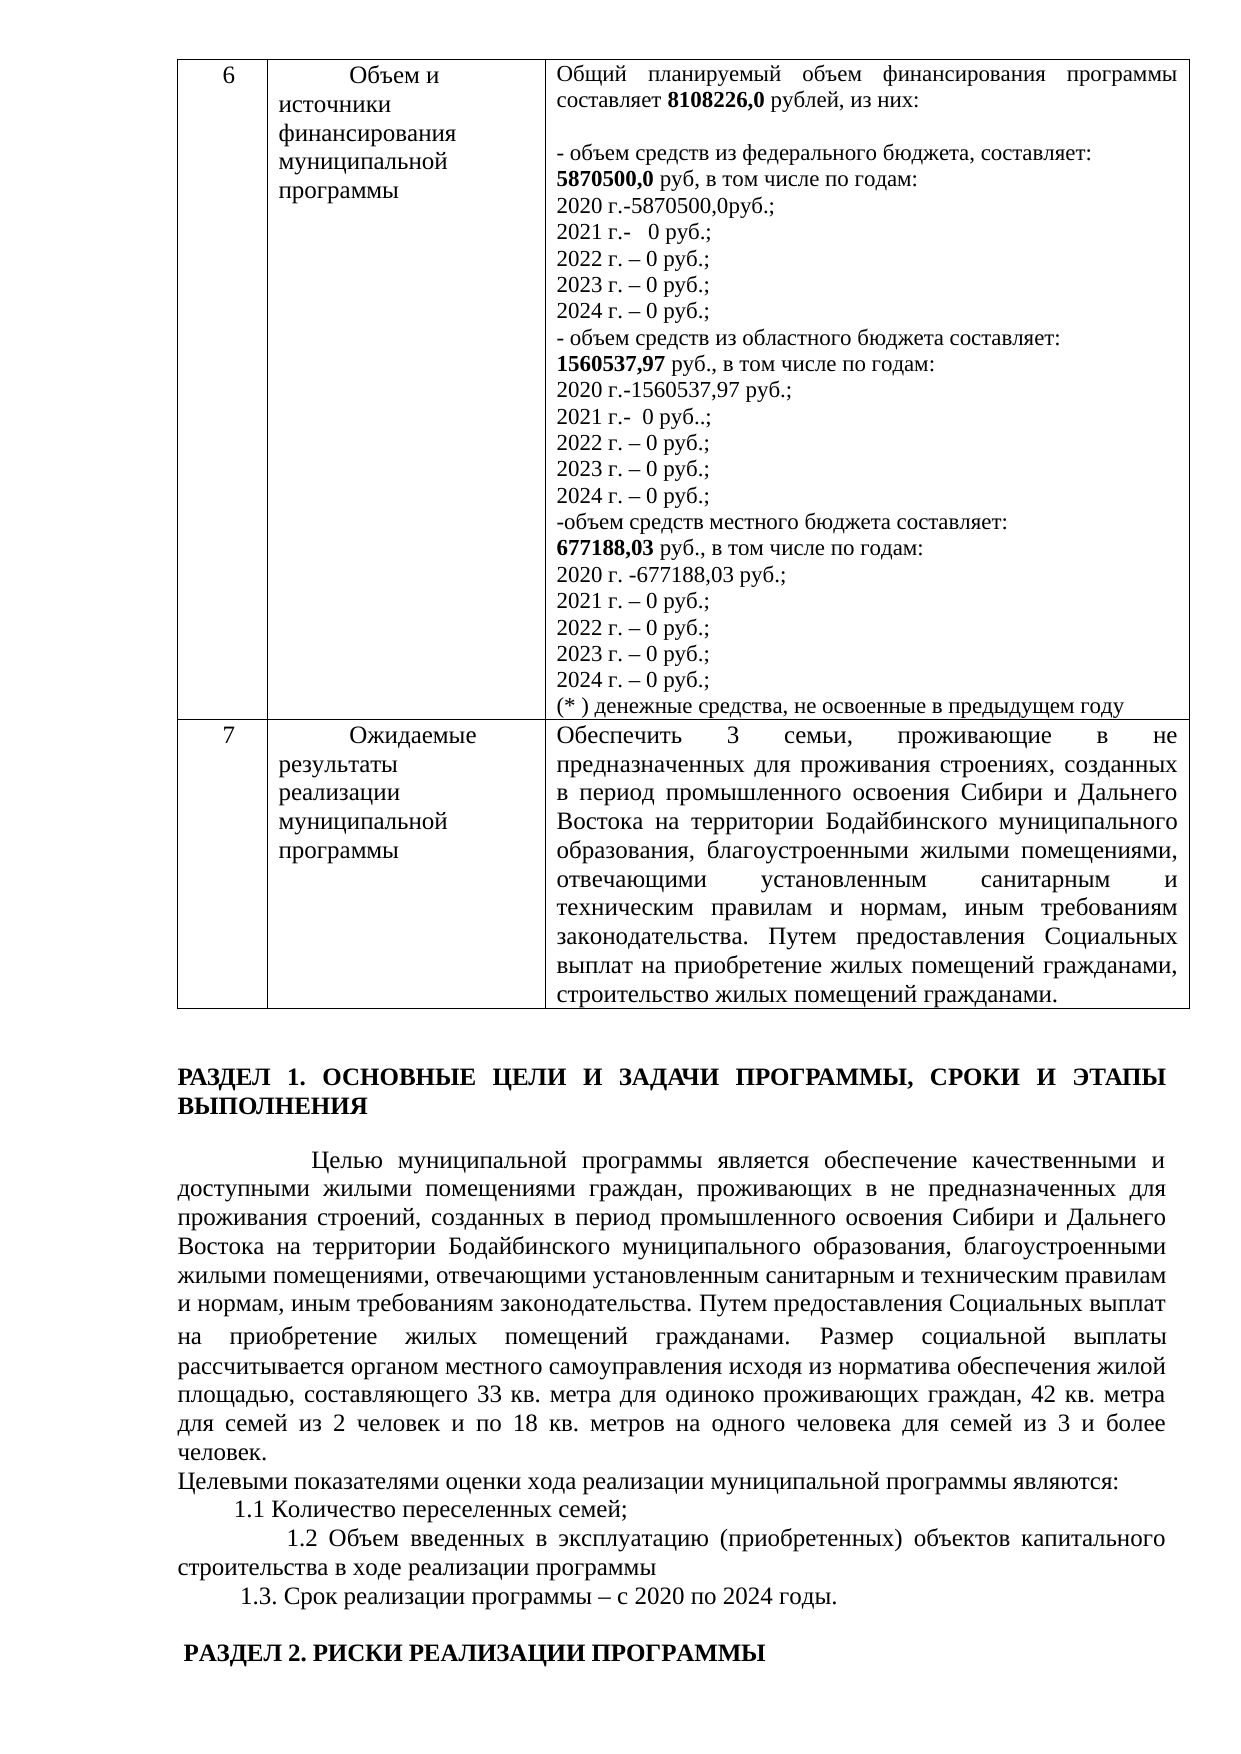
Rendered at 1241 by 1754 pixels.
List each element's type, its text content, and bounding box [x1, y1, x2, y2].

text 1.3. Срок реализации программы – с 2020 по 2024 годы. [177, 1581, 1167, 1609]
text 1.2 Объем введенных в эксплуатацию (приобретенных) объектов капитального строительства в ходе реализации программы [177, 1523, 1167, 1581]
table_cell Объем и источники финансирования муниципальной программы [268, 60, 545, 719]
subtitle РАЗДЕЛ 1. Основные цели и задачи ПРОГРАММЫ, сроки и этапы выполнения [177, 1062, 1167, 1120]
text РАЗДЕЛ 2. РИСКИ РЕАЛИЗАЦИИ ПРОГРАММЫ [177, 1638, 1167, 1667]
table_cell Обеспечить 3 семьи, проживающие в не предназначенных для проживания строениях, созданных в период промышленного освоения Сибири и Дальнего Востока на территории Бодайбинского муниципального образования, благоустроенными жилыми помещениями, отвечающими установленным санитарным и техническим правилам и нормам, иным требованиям законодательства. Путем предоставления Социальных выплат на приобретение жилых помещений гражданами, строительство жилых помещений гражданами. [546, 720, 1189, 1007]
table_cell Ожидаемые результаты реализации муниципальной программы [268, 720, 545, 1007]
text 1.1 Количество переселенных семей; [177, 1494, 1167, 1523]
table_cell Общий планируемый объем финансирования программы составляет 8108226,0 рублей, из них: - объем средств из федерального бюджета, составляет: 5870500,0 руб, в том числе по годам: 2020 г.-5870500,0руб.; 2021 г.- 0 руб.; 2022 г. – 0 руб.; 2023 г. – 0 руб.; 2024 г. – 0 руб.; - объем средств из областного бюджета составляет: 1560537,97 руб., в том числе по годам: 2020 г.-1560537,97 руб.; 2021 г.- 0 руб..; 2022 г. – 0 руб.; 2023 г. – 0 руб.; 2024 г. – 0 руб.; -объем средств местного бюджета составляет: 677188,03 руб., в том числе по годам: 2020 г. -677188,03 руб.; 2021 г. – 0 руб.; 2022 г. – 0 руб.; 2023 г. – 0 руб.; 2024 г. – 0 руб.; (* ) денежные средства, не освоенные в предыдущем году [546, 60, 1189, 719]
table_cell 6 [178, 60, 267, 719]
table_cell 7 [178, 720, 267, 1007]
text Целевыми показателями оценки хода реализации муниципальной программы являются: [177, 1466, 1167, 1494]
text Целью муниципальной программы является обеспечение качественными и доступными жилыми помещениями граждан, проживающих в не предназначенных для проживания строений, созданных в период промышленного освоения Сибири и Дальнего Востока на территории Бодайбинского муниципального образования, благоустроенными жилыми помещениями, отвечающими установленным санитарным и техническим правилам и нормам, иным требованиям законодательства. Путем предоставления Социальных выплат на приобретение жилых помещений гражданами. Размер социальной выплаты рассчитывается органом местного самоуправления исходя из норматива обеспечения жилой площадью, составляющего 33 кв. метра для одиноко проживающих граждан, 42 кв. метра для семей из 2 человек и по 18 кв. метров на одного человека для семей из 3 и более человек. [177, 1145, 1167, 1466]
